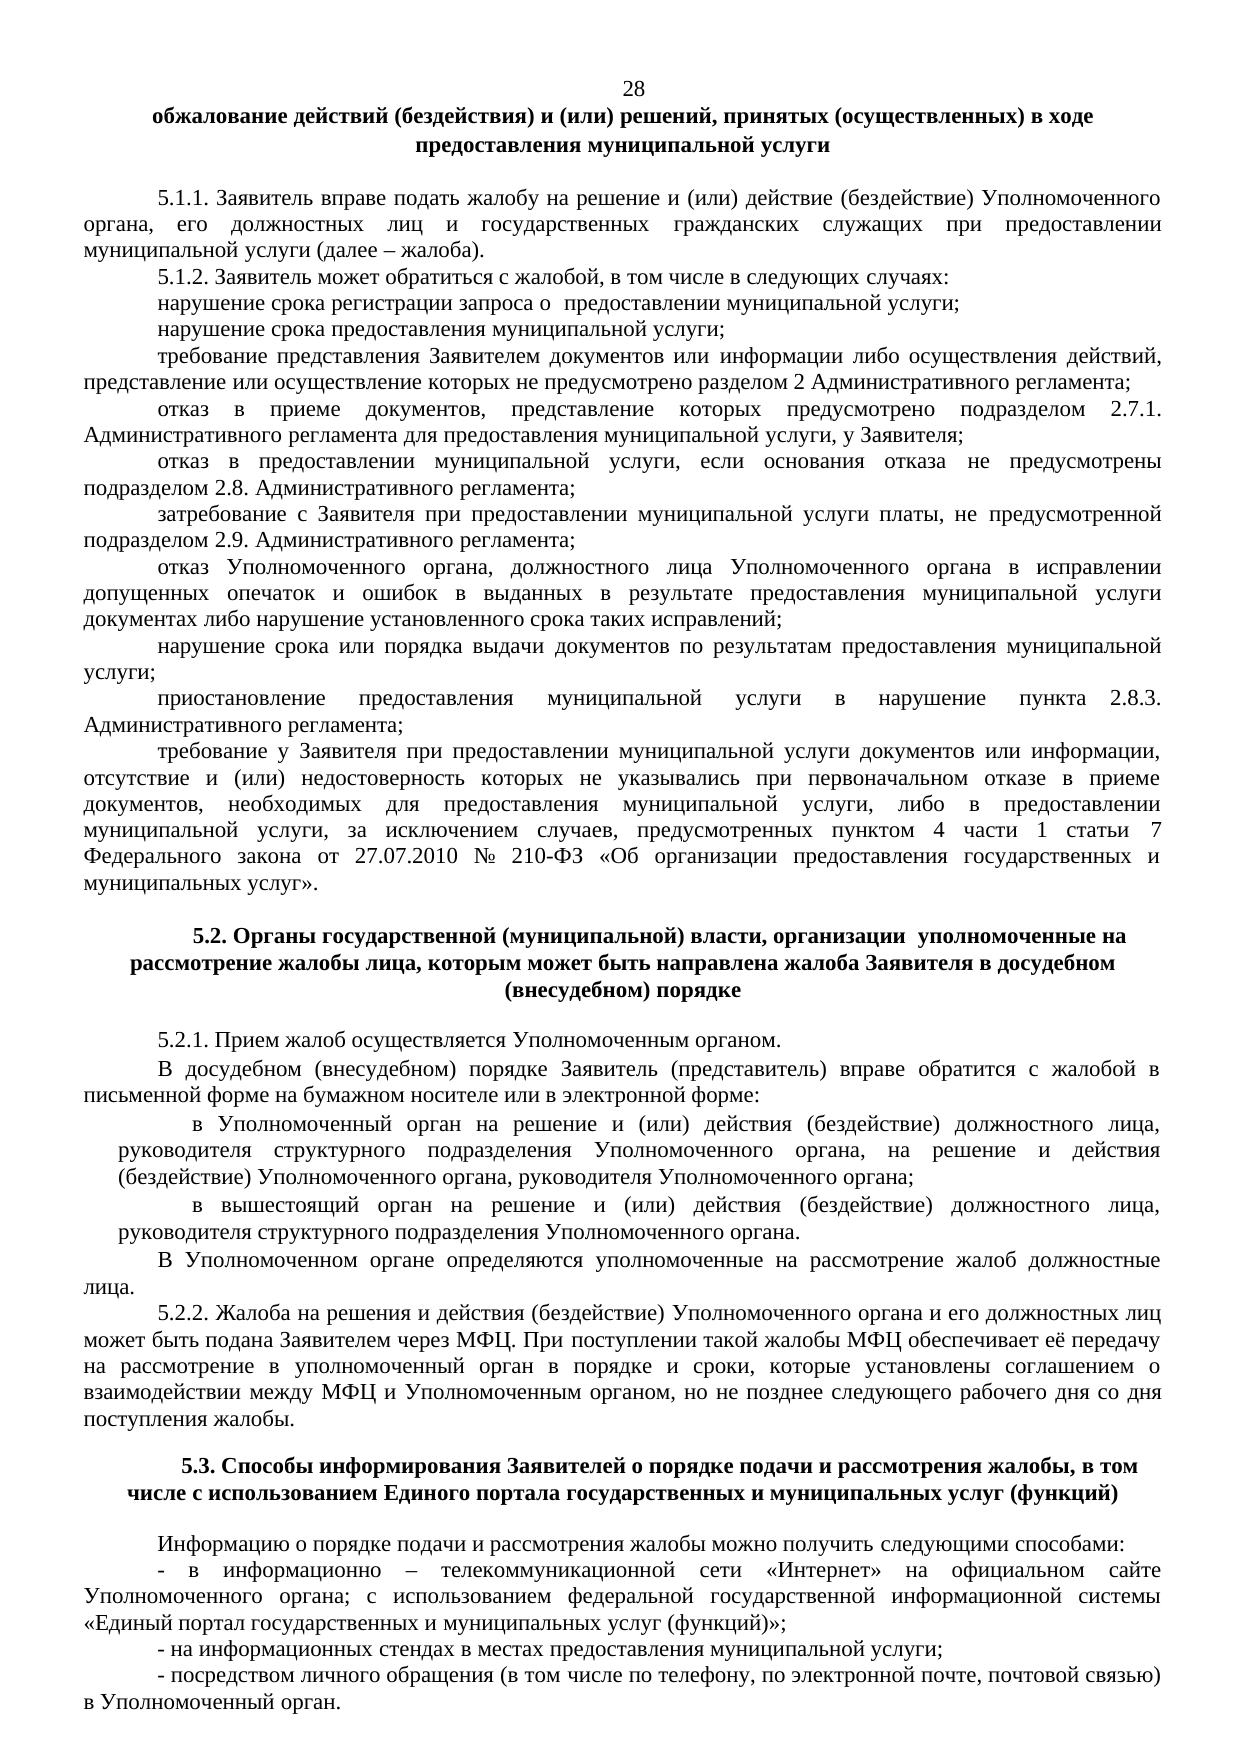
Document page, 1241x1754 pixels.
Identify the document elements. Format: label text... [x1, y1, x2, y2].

text в вышестоящий орган на решение и (или) действия (бездействие) должностного лица, руководителя структурного подразделения Уполномоченного органа. [118, 1192, 1162, 1244]
list требование представления Заявителем документов или информации либо осуществления действий, представление или осуществление которых не предусмотрено разделом 2 Административного регламента; [83, 342, 1162, 394]
text - посредством личного обращения (в том числе по телефону, по электронной почте, почтовой связью) в Уполномоченный орган. [83, 1662, 1162, 1714]
text - на информационных стендах в местах предоставления муниципальной услуги; [83, 1635, 1162, 1662]
list затребование с Заявителя при предоставлении муниципальной услуги платы, не предусмотренной подразделом 2.9. Административного регламента; [83, 500, 1162, 553]
text 5.1.2. Заявитель может обратиться с жалобой, в том числе в следующих случаях: [83, 263, 1162, 289]
text В досудебном (внесудебном) порядке Заявитель (представитель) вправе обратится с жалобой в письменной форме на бумажном носителе или в электронной форме: [83, 1055, 1162, 1108]
list приостановление предоставления муниципальной услуги в нарушение пункта 2.8.3. Административного регламента; [83, 684, 1162, 737]
subtitle 5.2. Органы государственной (муниципальной) власти, организации уполномоченные на рассмотрение жалобы лица, которым может быть направлена жалоба Заявителя в досудебном (внесудебном) порядке [83, 922, 1162, 1003]
text 5.2.2. Жалоба на решения и действия (бездействие) Уполномоченного органа и его должностных лиц может быть подана Заявителем через МФЦ. При поступлении такой жалобы МФЦ обеспечивает её передачу на рассмотрение в уполномоченный орган в порядке и сроки, которые установлены соглашением о взаимодействии между МФЦ и Уполномоченным органом, но не позднее следующего рабочего дня со дня поступления жалобы. [83, 1299, 1162, 1431]
list нарушение срока регистрации запроса о предоставлении муниципальной услуги; [83, 289, 1162, 316]
subtitle 5.3. Способы информирования Заявителей о порядке подачи и рассмотрения жалобы, в том числе с использованием Единого портала государственных и муниципальных услуг (функций) [83, 1452, 1162, 1505]
text 5.2.1. Прием жалоб осуществляется Уполномоченным органом. [83, 1027, 1162, 1053]
text 5.1.1. Заявитель вправе подать жалобу на решение и (или) действие (бездействие) Уполномоченного органа, его должностных лиц и государственных гражданских служащих при предоставлении муниципальной услуги (далее – жалоба). [83, 184, 1162, 263]
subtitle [83, 102, 1162, 157]
text в Уполномоченный орган на решение и (или) действия (бездействие) должностного лица, руководителя структурного подразделения Уполномоченного органа, на решение и действия (бездействие) Уполномоченного органа, руководителя Уполномоченного органа; [118, 1110, 1162, 1189]
list нарушение срока или порядка выдачи документов по результатам предоставления муниципальной услуги; [83, 632, 1162, 684]
list отказ Уполномоченного органа, должностного лица Уполномоченного органа в исправлении допущенных опечаток и ошибок в выданных в результате предоставления муниципальной услуги документах либо нарушение установленного срока таких исправлений; [83, 553, 1162, 632]
text Информацию о порядке подачи и рассмотрения жалобы можно получить следующими способами: [83, 1530, 1162, 1556]
list отказ в приеме документов, представление которых предусмотрено подразделом 2.7.1. Административного регламента для предоставления муниципальной услуги, у Заявителя; [83, 394, 1162, 447]
list отказ в предоставлении муниципальной услуги, если основания отказа не предусмотрены подразделом 2.8. Административного регламента; [83, 447, 1162, 500]
text - в информационно – телекоммуникационной сети «Интернет» на официальном сайте Уполномоченного органа; с использованием федеральной государственной информационной системы «Единый портал государственных и муниципальных услуг (функций)»; [83, 1556, 1162, 1635]
list требование у Заявителя при предоставлении муниципальной услуги документов или информации, отсутствие и (или) недостоверность которых не указывались при первоначальном отказе в приеме документов, необходимых для предоставления муниципальной услуги, либо в предоставлении муниципальной услуги, за исключением случаев, предусмотренных пунктом 4 части 1 статьи 7 Федерального закона от 27.07.2010 № 210-ФЗ «Об организации предоставления государственных и муниципальных услуг». [83, 737, 1162, 895]
list нарушение срока предоставления муниципальной услуги; [83, 316, 1162, 342]
text В Уполномоченном органе определяются уполномоченные на рассмотрение жалоб должностные лица. [83, 1247, 1162, 1299]
